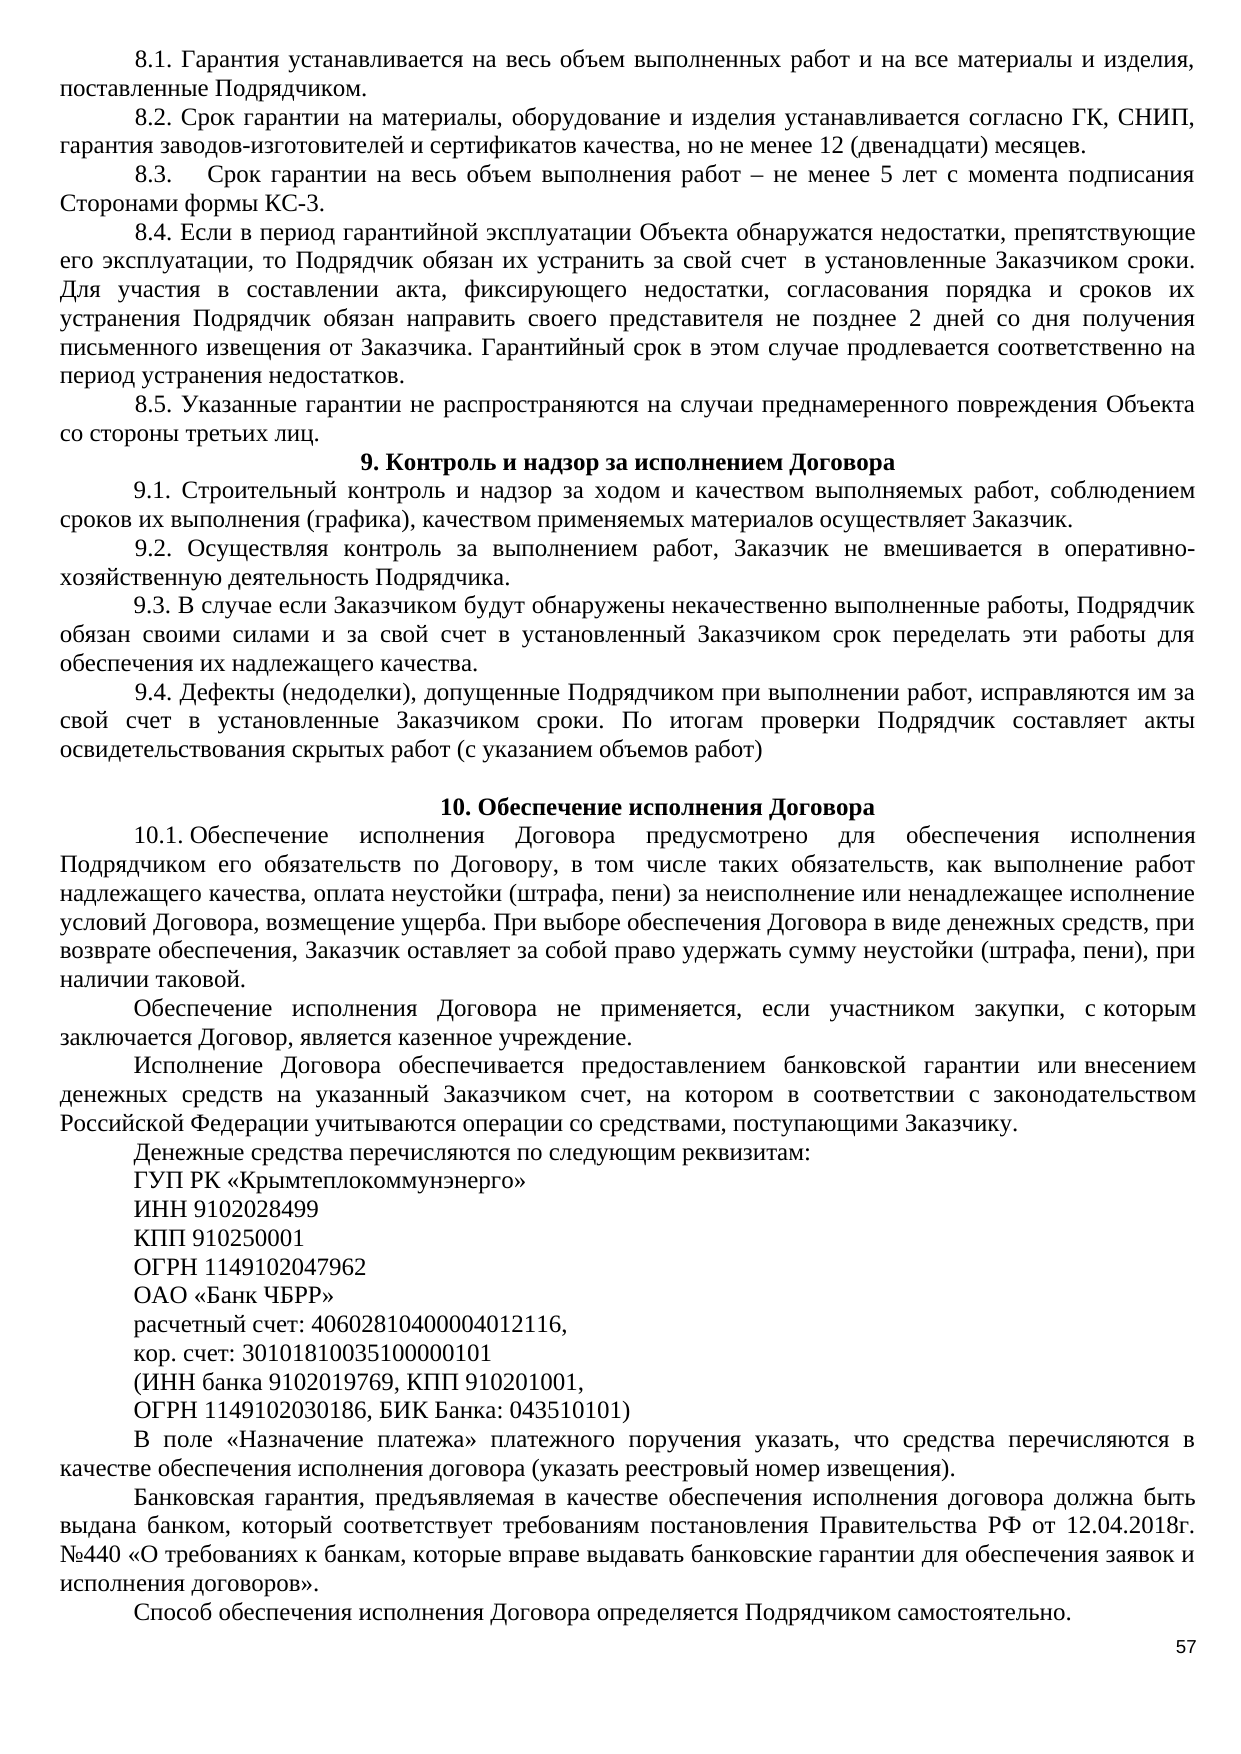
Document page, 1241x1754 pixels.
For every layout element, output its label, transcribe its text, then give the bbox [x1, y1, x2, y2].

text 9. Контроль и надзор за исполнением Договора [59, 447, 1196, 476]
text 8.2. Срок гарантии на материалы, оборудование и изделия устанавливается согласно ГК, СНИП, гарантия заводов-изготовителей и сертификатов качества, но не менее 12 (двенадцати) месяцев. [59, 102, 1196, 159]
text 8.3. Срок гарантии на весь объем выполнения работ – не менее 5 лет с момента подписания Сторонами формы КС-3. [59, 159, 1196, 217]
text ГУП РК «Крымтеплокоммунэнерго» [59, 1166, 1196, 1194]
text КПП 910250001 [59, 1223, 1196, 1252]
text Исполнение Договора обеспечивается предоставлением банковской гарантии или внесением денежных средств на указанный Заказчиком счет, на котором в соответствии с законодательством Российской Федерации учитываются операции со средствами, поступающими Заказчику. [59, 1051, 1196, 1137]
text 9.4. Дефекты (недоделки), допущенные Подрядчиком при выполнении работ, исправляются им за свой счет в установленные Заказчиком сроки. По итогам проверки Подрядчик составляет акты освидетельствования скрытых работ (с указанием объемов работ) [59, 677, 1196, 763]
text 9.1. Строительный контроль и надзор за ходом и качеством выполняемых работ, соблюдением сроков их выполнения (графика), качеством применяемых материалов осуществляет Заказчик. [59, 476, 1196, 533]
text Обеспечение исполнения Договора не применяется, если участником закупки, с которым заключается Договор, является казенное учреждение. [59, 993, 1196, 1051]
text 9.3. В случае если Заказчиком будут обнаружены некачественно выполненные работы, Подрядчик обязан своими силами и за свой счет в установленный Заказчиком срок переделать эти работы для обеспечения их надлежащего качества. [59, 591, 1196, 677]
text Денежные средства перечисляются по следующим реквизитам: [59, 1137, 1196, 1166]
text 8.4. Если в период гарантийной эксплуатации Объекта обнаружатся недостатки, препятствующие его эксплуатации, то Подрядчик обязан их устранить за свой счет в установленные Заказчиком сроки. Для участия в составлении акта, фиксирующего недостатки, согласования порядка и сроков их устранения Подрядчик обязан направить своего представителя не позднее 2 дней со дня получения письменного извещения от Заказчика. Гарантийный срок в этом случае продлевается соответственно на период устранения недостатков. [59, 217, 1196, 389]
text ИНН 9102028499 [59, 1194, 1196, 1223]
text расчетный счет: 40602810400004012116, [59, 1309, 1196, 1338]
text Способ обеспечения исполнения Договора определяется Подрядчиком самостоятельно. [59, 1597, 1196, 1626]
text 9.2. Осуществляя контроль за выполнением работ, Заказчик не вмешивается в оперативно-хозяйственную деятельность Подрядчика. [59, 533, 1196, 591]
text кор. счет: 30101810035100000101 [59, 1338, 1196, 1367]
text (ИНН банка 9102019769, КПП 910201001, [59, 1367, 1196, 1396]
text ОГРН 1149102030186, БИК Банка: 043510101) [59, 1396, 1196, 1424]
text 8.5. Указанные гарантии не распространяются на случаи преднамеренного повреждения Объекта со стороны третьих лиц. [59, 389, 1196, 447]
text 10.1. Обеспечение исполнения Договора предусмотрено для обеспечения исполнения Подрядчиком его обязательств по Договору, в том числе таких обязательств, как выполнение работ надлежащего качества, оплата неустойки (штрафа, пени) за неисполнение или ненадлежащее исполнение условий Договора, возмещение ущерба. При выборе обеспечения Договора в виде денежных средств, при возврате обеспечения, Заказчик оставляет за собой право удержать сумму неустойки (штрафа, пени), при наличии таковой. [59, 821, 1196, 993]
text 10. Обеспечение исполнения Договора [59, 792, 1196, 821]
text ОАО «Банк ЧБРР» [59, 1281, 1196, 1309]
text ОГРН 1149102047962 [59, 1252, 1196, 1281]
text Банковская гарантия, предъявляемая в качестве обеспечения исполнения договора должна быть выдана банком, который соответствует требованиям постановления Правительства РФ от 12.04.2018г. №440 «О требованиях к банкам, которые вправе выдавать банковские гарантии для обеспечения заявок и исполнения договоров». [59, 1482, 1196, 1597]
text 8.1. Гарантия устанавливается на весь объем выполненных работ и на все материалы и изделия, поставленные Подрядчиком. [59, 44, 1196, 102]
text В поле «Назначение платежа» платежного поручения указать, что средства перечисляются в качестве обеспечения исполнения договора (указать реестровый номер извещения). [59, 1424, 1196, 1482]
